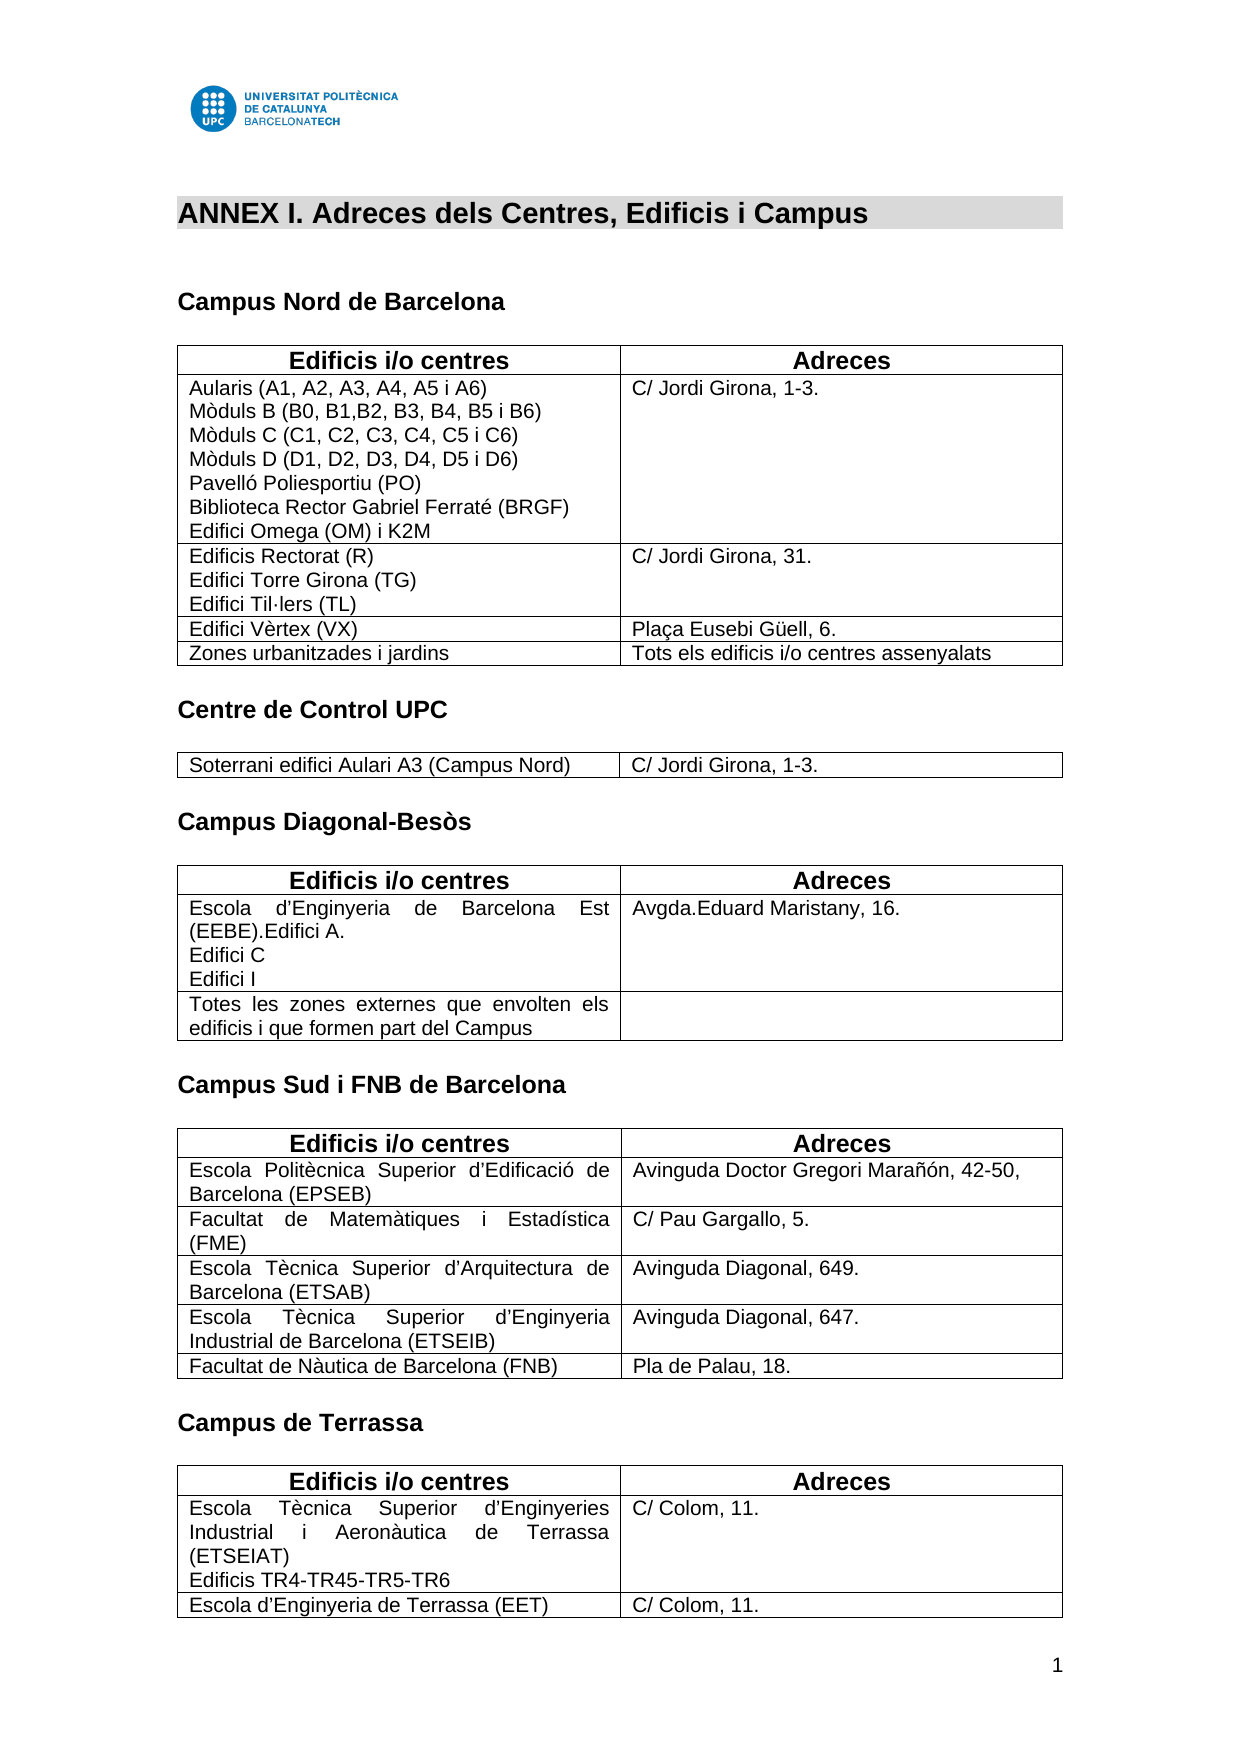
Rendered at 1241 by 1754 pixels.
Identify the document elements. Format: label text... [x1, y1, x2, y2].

text ANNEX I. Adreces dels Centres, Edificis i Campus [177, 196, 1063, 229]
table_cell Escola d’Enginyeria de Barcelona Est (EEBE).Edifici A. Edifici C Edifici I [178, 895, 620, 991]
table_cell Aularis (A1, A2, A3, A4, A5 i A6) Mòduls B (B0, B1,B2, B3, B4, B5 i B6) Mòduls C (C1, C2, C3, C4, C5 i C6) Mòduls D (D1, D2, D3, D4, D5 i D6) Pavelló Poliesportiu (PO) Biblioteca Rector Gabriel Ferraté (BRGF) Edifici Omega (OM) i K2M [178, 375, 620, 543]
table_cell Pla de Palau, 18. [622, 1354, 1062, 1378]
table_cell Facultat de Nàutica de Barcelona (FNB) [178, 1354, 621, 1378]
table_cell Zones urbanitzades i jardins [178, 642, 620, 665]
picture [177, 73, 411, 144]
table_cell Avinguda Diagonal, 647. [622, 1305, 1062, 1353]
table_cell Avgda.Eduard Maristany, 16. [621, 895, 1062, 991]
text Campus Diagonal-Besòs [177, 807, 1063, 836]
table_header Edificis i/o centres [178, 346, 620, 374]
table_cell Edifici Vèrtex (VX) [178, 617, 620, 641]
table_cell Escola Tècnica Superior d’Arquitectura de Barcelona (ETSAB) [178, 1256, 621, 1304]
table_cell C/ Jordi Girona, 1-3. [621, 375, 1062, 543]
text Campus Sud i FNB de Barcelona [177, 1070, 1063, 1099]
table_cell Escola d’Enginyeria de Terrassa (EET) Edificis TR1-TR2-TR3 [178, 1593, 620, 1617]
table_header Adreces [622, 1129, 1062, 1157]
table_header C/ Jordi Girona, 1-3. [620, 753, 1062, 777]
text Centre de Control UPC [177, 695, 1063, 723]
table_cell Avinguda Diagonal, 649. [622, 1256, 1062, 1304]
table_cell C/ Colom, 11. [621, 1496, 1062, 1592]
table_cell C/ Jordi Girona, 31. [621, 544, 1062, 616]
table_cell C/ Colom, 11. [621, 1593, 1062, 1617]
table_header Edificis i/o centres [178, 866, 620, 894]
table_cell Avinguda Doctor Gregori Marañón, 42-50, [622, 1158, 1062, 1206]
table_cell Totes les zones externes que envolten els edificis i que formen part del Campus [178, 992, 620, 1040]
table_header Adreces [621, 866, 1062, 894]
table_header Adreces [621, 1466, 1062, 1495]
table_cell Escola Politècnica Superior d’Edificació de Barcelona (EPSEB) [178, 1158, 621, 1206]
table_cell Tots els edificis i/o centres assenyalats [621, 642, 1062, 665]
table_cell Escola Tècnica Superior d’Enginyeria Industrial de Barcelona (ETSEIB) [178, 1305, 621, 1353]
text Campus Nord de Barcelona [177, 287, 1063, 316]
table_cell C/ Pau Gargallo, 5. [622, 1207, 1062, 1255]
table_header Soterrani edifici Aulari A3 (Campus Nord) [178, 753, 619, 777]
table_cell Escola Tècnica Superior d’Enginyeries Industrial i Aeronàutica de Terrassa (ETSEIAT) Edificis TR4-TR45-TR5-TR6 [178, 1496, 620, 1592]
table_header Edificis i/o centres [178, 1466, 620, 1495]
table_header Adreces [621, 346, 1062, 374]
table_header Edificis i/o centres [178, 1129, 621, 1157]
text Campus de Terrassa [177, 1408, 1063, 1437]
table_cell [621, 992, 1062, 1040]
table_cell Facultat de Matemàtiques i Estadística (FME) [178, 1207, 621, 1255]
table_cell Plaça Eusebi Güell, 6. [621, 617, 1062, 641]
table_cell Edificis Rectorat (R) Edifici Torre Girona (TG) Edifici Til·lers (TL) [178, 544, 620, 616]
